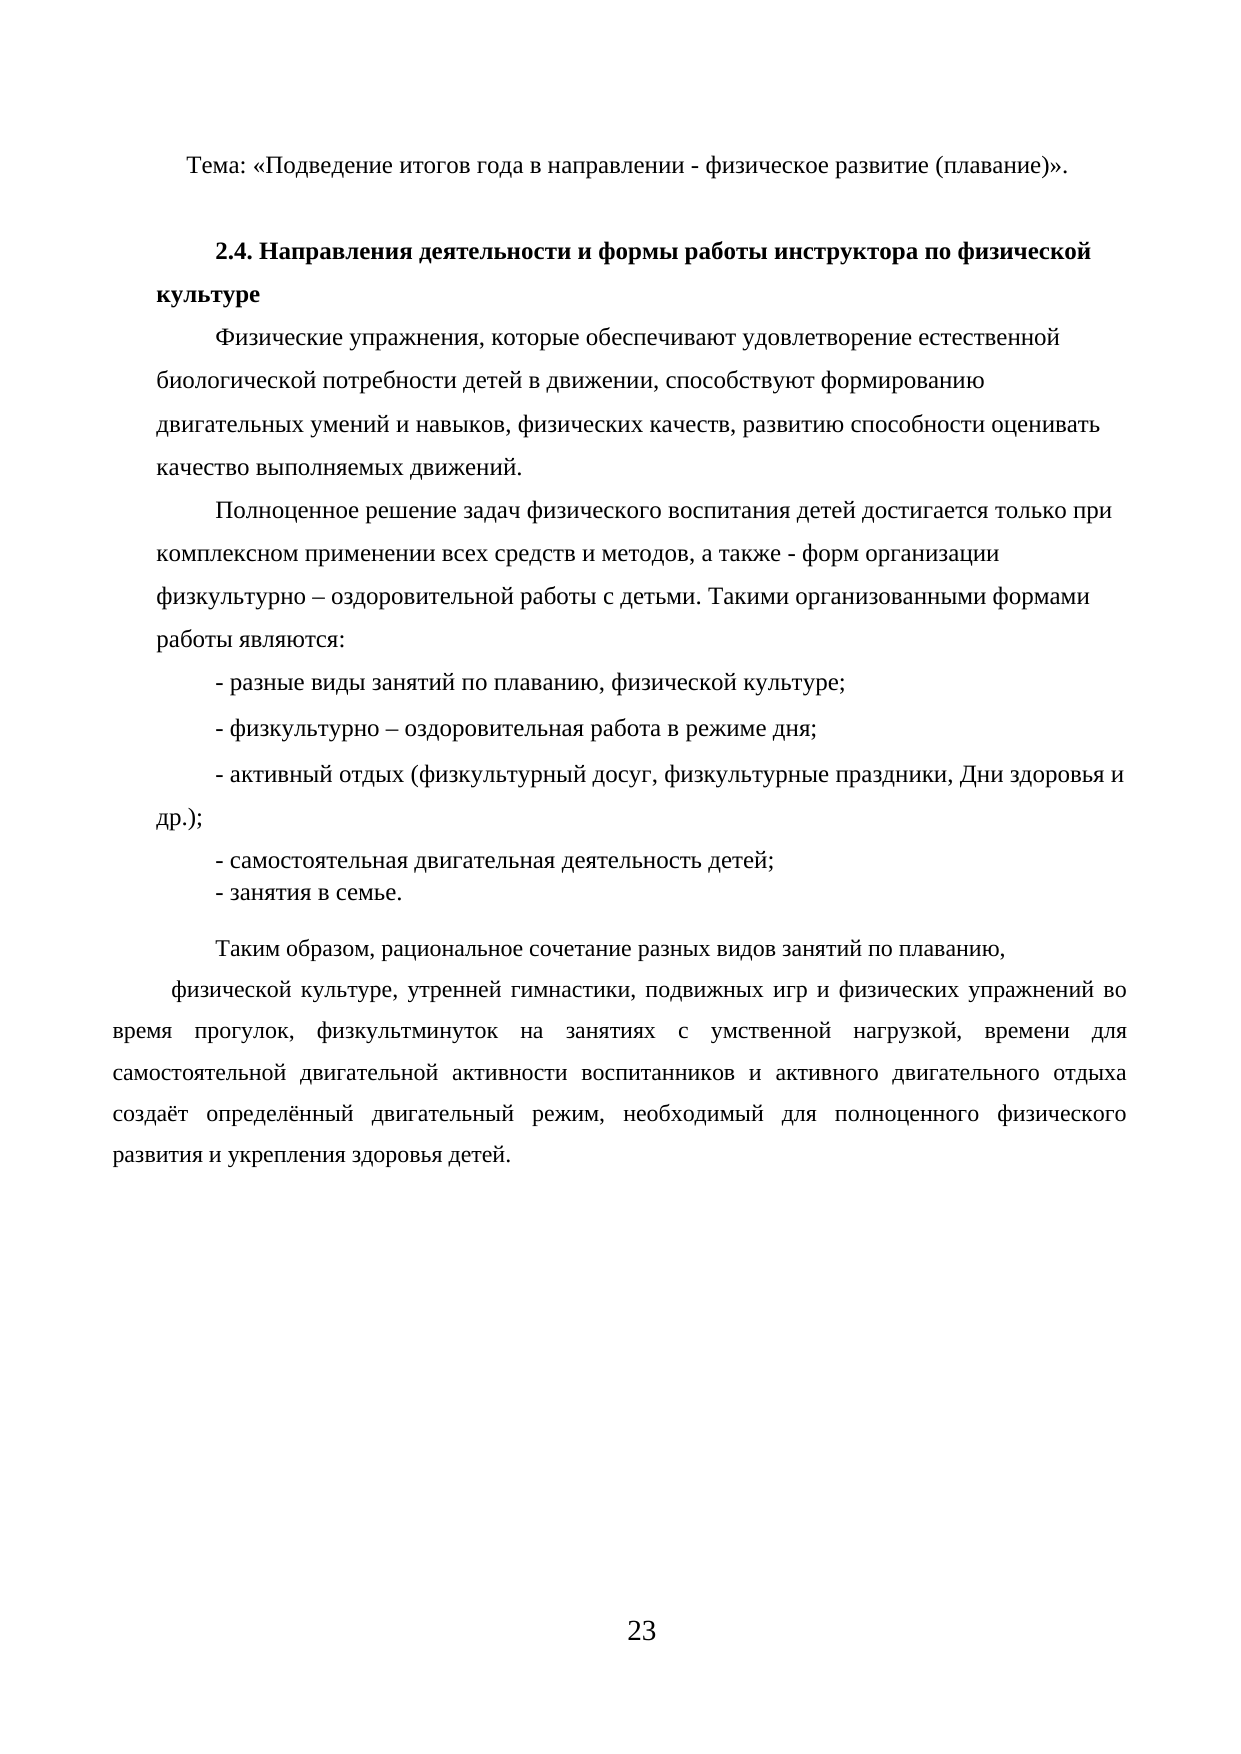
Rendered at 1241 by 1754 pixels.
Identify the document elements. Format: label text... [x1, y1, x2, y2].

text физической культуре, утренней гимнастики, подвижных игр и физических упражнений во время прогулок, физкультминуток на занятиях с умственной нагрузкой, времени для самостоятельной двигательной активности воспитанников и активного двигательного отдыха создаёт определённый двигательный режим, необходимый для полноценного физического развития и укрепления здоровья детей. [112, 975, 1128, 1168]
text - занятия в семье. [156, 877, 1128, 906]
text Таким образом, рациональное сочетание разных видов занятий по плаванию, [156, 934, 1128, 961]
text Тема: «Подведение итогов года в направлении - физическое развитие (плавание)». [186, 150, 1128, 179]
text - разные виды занятий по плаванию, физической культуре; [156, 667, 1128, 696]
text - физкультурно – оздоровительная работа в режиме дня; [156, 713, 1128, 742]
text - активный отдых (физкультурный досуг, физкультурные праздники, Дни здоровья и др.); [156, 759, 1128, 831]
text Полноценное решение задач физического воспитания детей достигается только при комплексном применении всех средств и методов, а также - форм организации физкультурно – оздоровительной работы с детьми. Такими организованными формами работы являются: [156, 495, 1128, 653]
text 2.4. Направления деятельности и формы работы инструктора по физической культуре [156, 236, 1128, 308]
text - самостоятельная двигательная деятельность детей; [156, 846, 1128, 874]
text Физические упражнения, которые обеспечивают удовлетворение естественной биологической потребности детей в движении, способствуют формированию двигательных умений и навыков, физических качеств, развитию способности оценивать качество выполняемых движений. [156, 322, 1128, 481]
